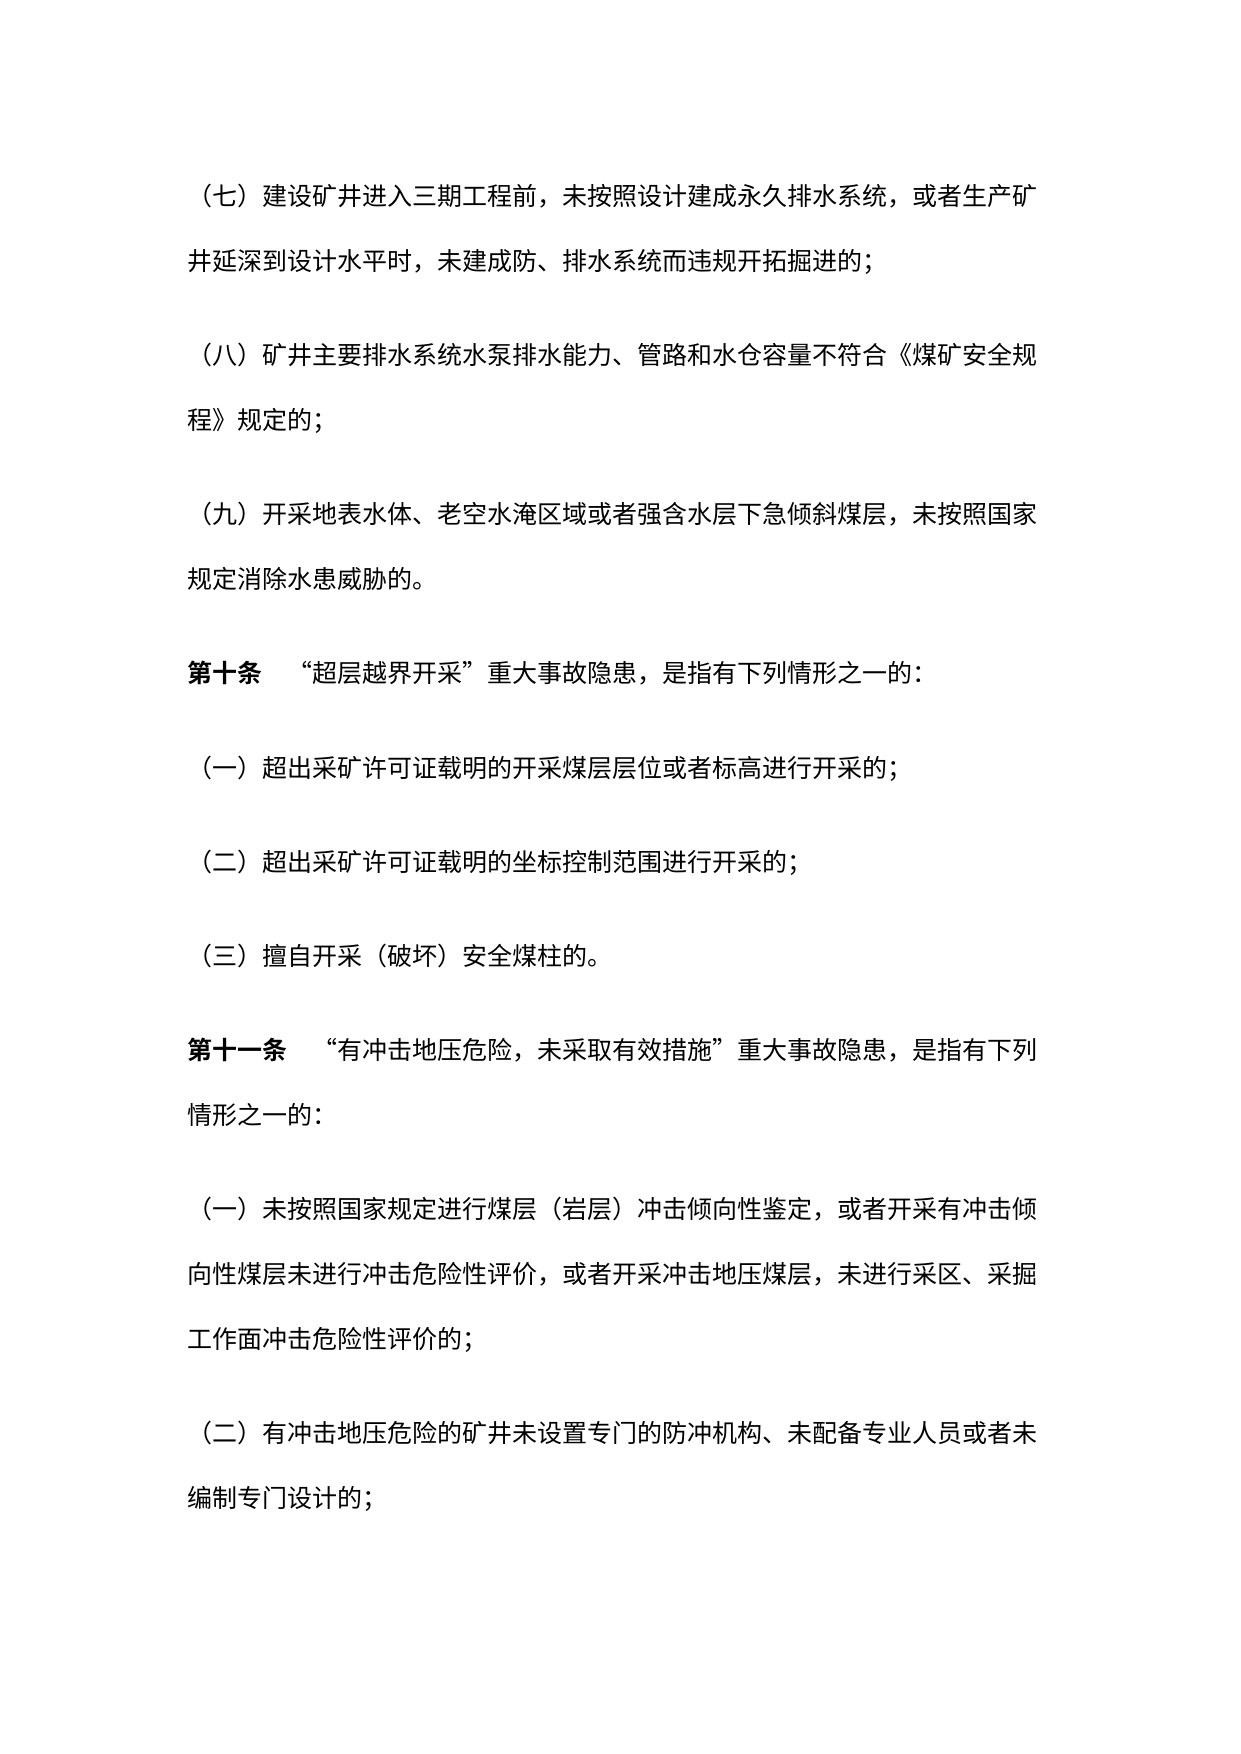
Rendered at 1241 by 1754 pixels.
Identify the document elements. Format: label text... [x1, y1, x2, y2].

text 第十一条 “有冲击地压危险，未采取有效措施”重大事故隐患，是指有下列情形之一的： [187, 1016, 1053, 1146]
text （二）有冲击地压危险的矿井未设置专门的防冲机构、未配备专业人员或者未编制专门设计的； [187, 1399, 1053, 1529]
text （一）超出采矿许可证载明的开采煤层层位或者标高进行开采的； [187, 734, 1053, 799]
text （三）擅自开采（破坏）安全煤柱的。 [187, 922, 1053, 987]
text （一）未按照国家规定进行煤层（岩层）冲击倾向性鉴定，或者开采有冲击倾向性煤层未进行冲击危险性评价，或者开采冲击地压煤层，未进行采区、采掘工作面冲击危险性评价的； [187, 1175, 1053, 1370]
text （七）建设矿井进入三期工程前，未按照设计建成永久排水系统，或者生产矿井延深到设计水平时，未建成防、排水系统而违规开拓掘进的； [187, 162, 1053, 292]
text 第十条 “超层越界开采”重大事故隐患，是指有下列情形之一的： [187, 639, 1053, 704]
text （八）矿井主要排水系统水泵排水能力、管路和水仓容量不符合《煤矿安全规程》规定的； [187, 321, 1053, 451]
text （九）开采地表水体、老空水淹区域或者强含水层下急倾斜煤层，未按照国家规定消除水患威胁的。 [187, 480, 1053, 610]
text （二）超出采矿许可证载明的坐标控制范围进行开采的； [187, 828, 1053, 893]
